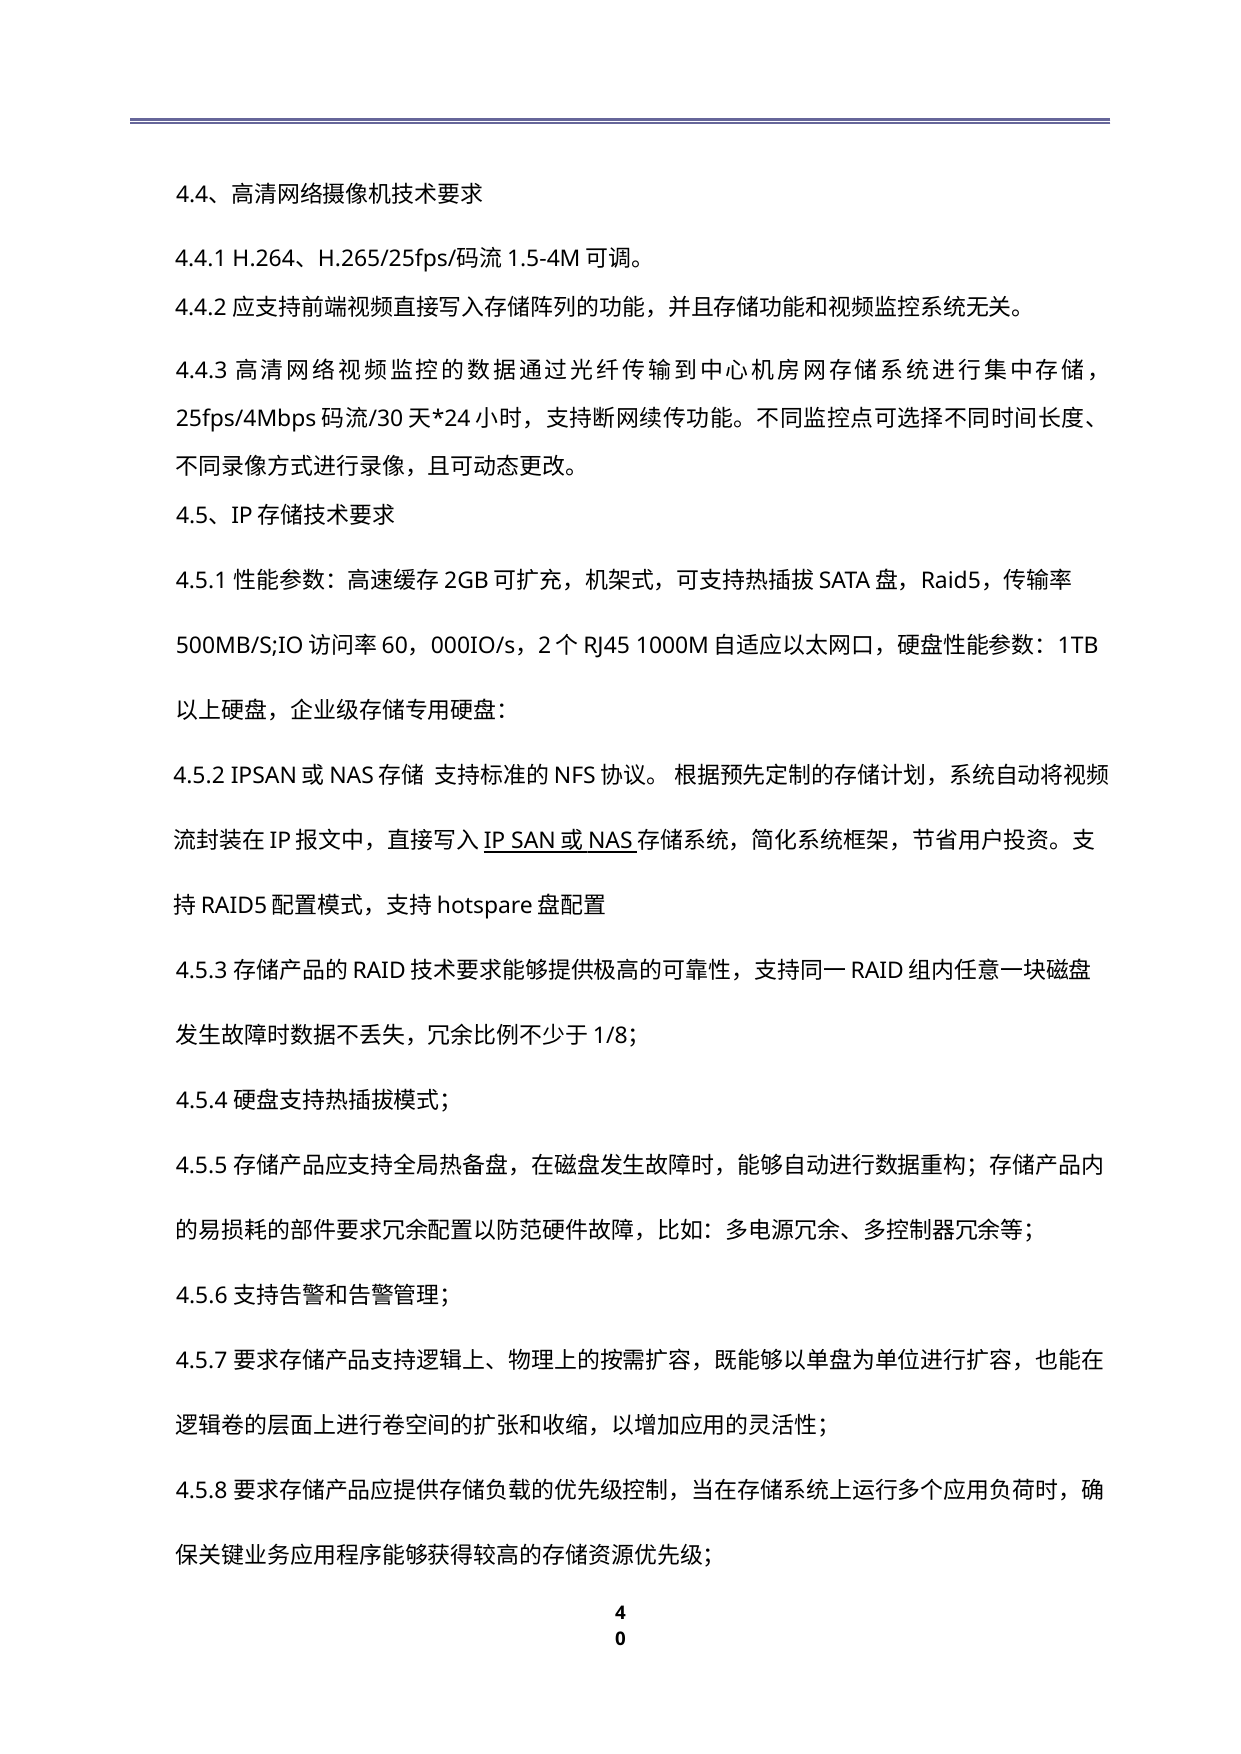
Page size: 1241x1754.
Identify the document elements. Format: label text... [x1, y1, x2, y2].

list 4.5.5 存储产品应支持全局热备盘，在磁盘发生故障时，能够自动进行数据重构；存储产品内的易损耗的部件要求冗余配置以防范硬件故障，比如：多电源冗余、多控制器冗余等； [176, 1131, 1110, 1261]
list 4.5.4 硬盘支持热插拔模式； [130, 1066, 1110, 1131]
list 4.5.1 性能参数：高速缓存2GB可扩充，机架式，可支持热插拔SATA盘，Raid5，传输率500MB/S;IO访问率60，000IO/s，2个RJ45 1000M自适应以太网口，硬盘性能参数：1TB以上硬盘，企业级存储专用硬盘： [176, 546, 1110, 741]
list 4.5.6 支持告警和告警管理； [130, 1261, 1110, 1326]
list 4.5.2 IPSAN或NAS存储 支持标准的NFS协议。 根据预先定制的存储计划，系统自动将视频流封装在IP报文中，直接写入IP SAN或NAS存储系统，简化系统框架，节省用户投资。支持RAID5配置模式，支持hotspare盘配置 [173, 741, 1110, 936]
text 4.4.1 H.264、H.265/25fps/码流1.5-4M可调。 [130, 225, 1110, 273]
text 4.5、IP存储技术要求 [130, 481, 1110, 546]
text 4.4.3高清网络视频监控的数据通过光纤传输到中心机房网存储系统进行集中存储， 25fps/4Mbps码流/30天*24小时，支持断网续传功能。不同监控点可选择不同时间长度、不同录像方式进行录像，且可动态更改。 [176, 338, 1110, 481]
list 4.5.7 要求存储产品支持逻辑上、物理上的按需扩容，既能够以单盘为单位进行扩容，也能在逻辑卷的层面上进行卷空间的扩张和收缩，以增加应用的灵活性； [176, 1326, 1110, 1456]
text 4.4.2 应支持前端视频直接写入存储阵列的功能，并且存储功能和视频监控系统无关。 [130, 273, 1110, 338]
text 4.4、高清网络摄像机技术要求 [130, 160, 1110, 225]
list 4.5.3 存储产品的RAID技术要求能够提供极高的可靠性，支持同一RAID组内任意一块磁盘发生故障时数据不丢失，冗余比例不少于1/8； [176, 936, 1110, 1066]
list 4.5.8 要求存储产品应提供存储负载的优先级控制，当在存储系统上运行多个应用负荷时，确保关键业务应用程序能够获得较高的存储资源优先级； [176, 1456, 1110, 1586]
